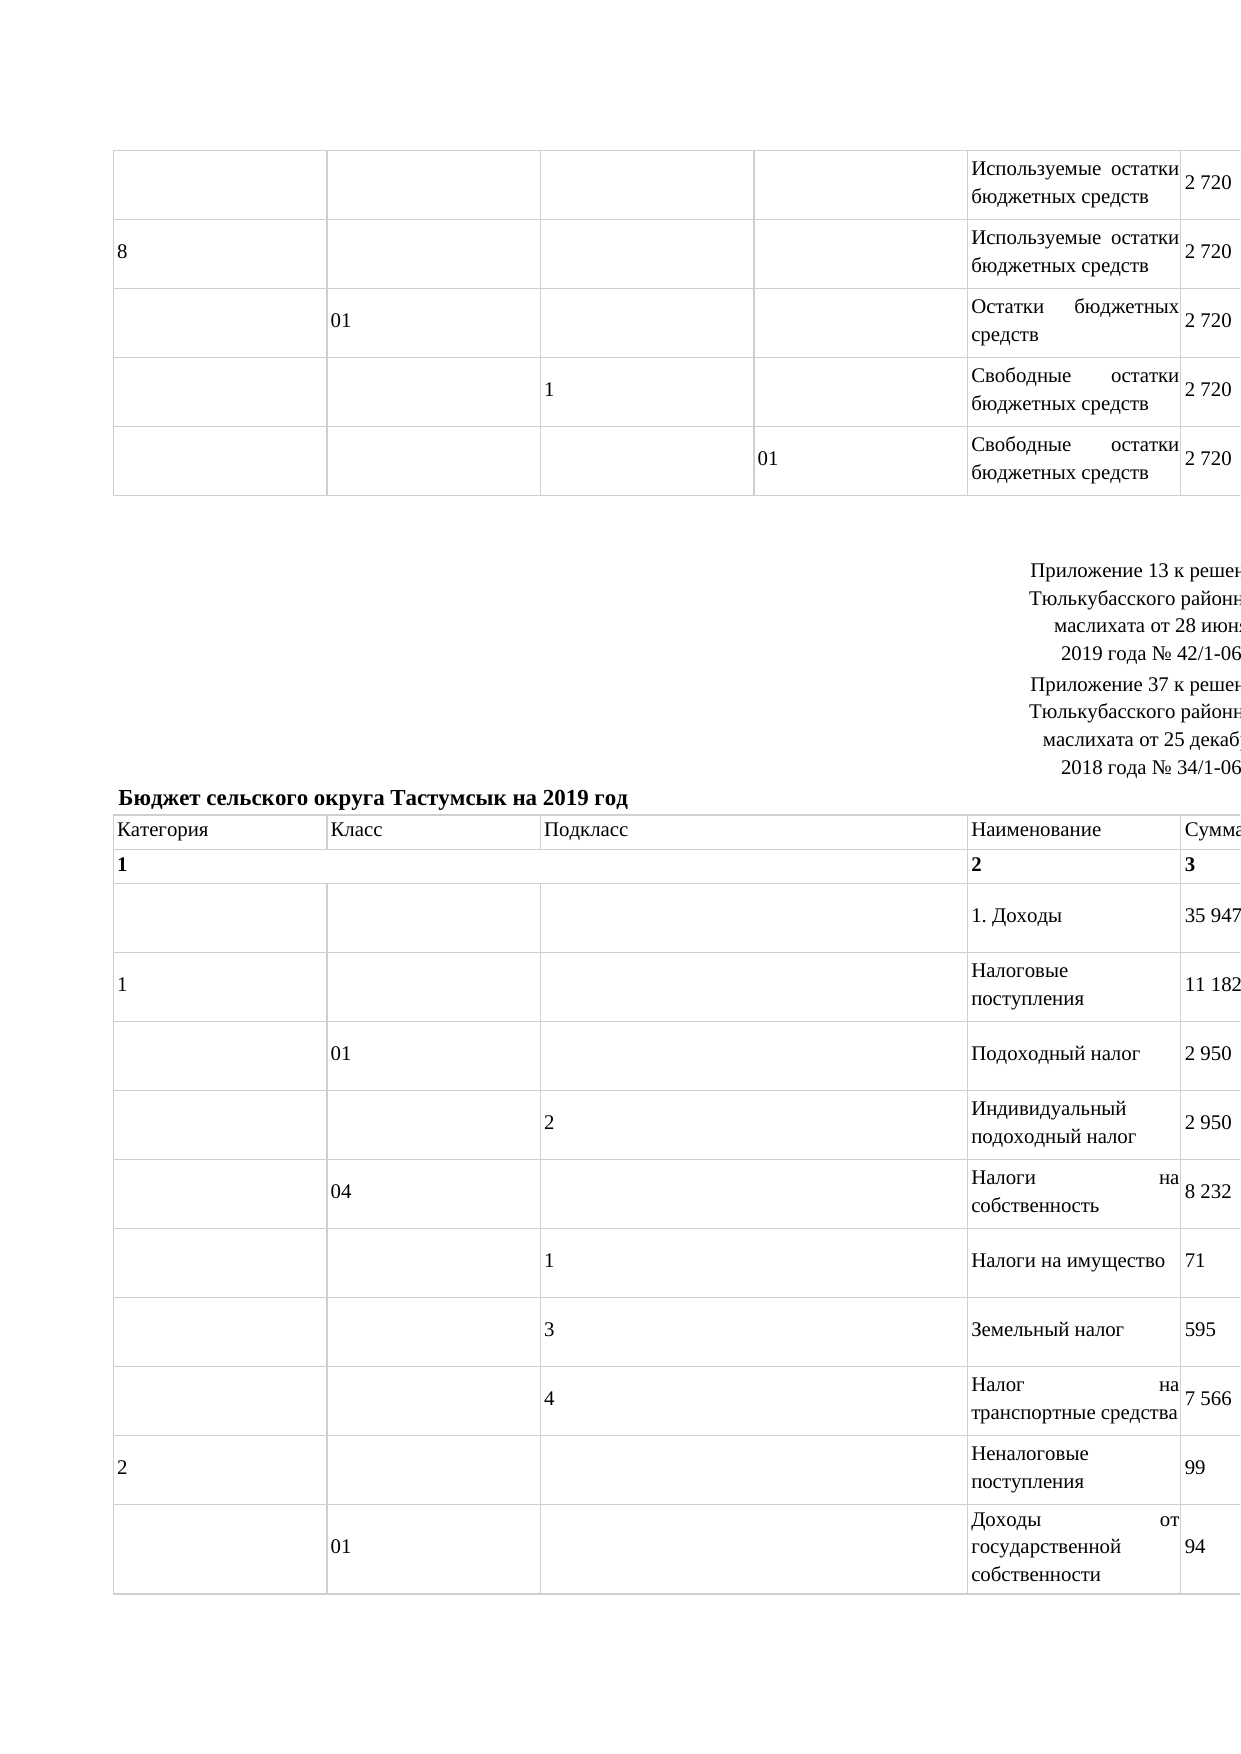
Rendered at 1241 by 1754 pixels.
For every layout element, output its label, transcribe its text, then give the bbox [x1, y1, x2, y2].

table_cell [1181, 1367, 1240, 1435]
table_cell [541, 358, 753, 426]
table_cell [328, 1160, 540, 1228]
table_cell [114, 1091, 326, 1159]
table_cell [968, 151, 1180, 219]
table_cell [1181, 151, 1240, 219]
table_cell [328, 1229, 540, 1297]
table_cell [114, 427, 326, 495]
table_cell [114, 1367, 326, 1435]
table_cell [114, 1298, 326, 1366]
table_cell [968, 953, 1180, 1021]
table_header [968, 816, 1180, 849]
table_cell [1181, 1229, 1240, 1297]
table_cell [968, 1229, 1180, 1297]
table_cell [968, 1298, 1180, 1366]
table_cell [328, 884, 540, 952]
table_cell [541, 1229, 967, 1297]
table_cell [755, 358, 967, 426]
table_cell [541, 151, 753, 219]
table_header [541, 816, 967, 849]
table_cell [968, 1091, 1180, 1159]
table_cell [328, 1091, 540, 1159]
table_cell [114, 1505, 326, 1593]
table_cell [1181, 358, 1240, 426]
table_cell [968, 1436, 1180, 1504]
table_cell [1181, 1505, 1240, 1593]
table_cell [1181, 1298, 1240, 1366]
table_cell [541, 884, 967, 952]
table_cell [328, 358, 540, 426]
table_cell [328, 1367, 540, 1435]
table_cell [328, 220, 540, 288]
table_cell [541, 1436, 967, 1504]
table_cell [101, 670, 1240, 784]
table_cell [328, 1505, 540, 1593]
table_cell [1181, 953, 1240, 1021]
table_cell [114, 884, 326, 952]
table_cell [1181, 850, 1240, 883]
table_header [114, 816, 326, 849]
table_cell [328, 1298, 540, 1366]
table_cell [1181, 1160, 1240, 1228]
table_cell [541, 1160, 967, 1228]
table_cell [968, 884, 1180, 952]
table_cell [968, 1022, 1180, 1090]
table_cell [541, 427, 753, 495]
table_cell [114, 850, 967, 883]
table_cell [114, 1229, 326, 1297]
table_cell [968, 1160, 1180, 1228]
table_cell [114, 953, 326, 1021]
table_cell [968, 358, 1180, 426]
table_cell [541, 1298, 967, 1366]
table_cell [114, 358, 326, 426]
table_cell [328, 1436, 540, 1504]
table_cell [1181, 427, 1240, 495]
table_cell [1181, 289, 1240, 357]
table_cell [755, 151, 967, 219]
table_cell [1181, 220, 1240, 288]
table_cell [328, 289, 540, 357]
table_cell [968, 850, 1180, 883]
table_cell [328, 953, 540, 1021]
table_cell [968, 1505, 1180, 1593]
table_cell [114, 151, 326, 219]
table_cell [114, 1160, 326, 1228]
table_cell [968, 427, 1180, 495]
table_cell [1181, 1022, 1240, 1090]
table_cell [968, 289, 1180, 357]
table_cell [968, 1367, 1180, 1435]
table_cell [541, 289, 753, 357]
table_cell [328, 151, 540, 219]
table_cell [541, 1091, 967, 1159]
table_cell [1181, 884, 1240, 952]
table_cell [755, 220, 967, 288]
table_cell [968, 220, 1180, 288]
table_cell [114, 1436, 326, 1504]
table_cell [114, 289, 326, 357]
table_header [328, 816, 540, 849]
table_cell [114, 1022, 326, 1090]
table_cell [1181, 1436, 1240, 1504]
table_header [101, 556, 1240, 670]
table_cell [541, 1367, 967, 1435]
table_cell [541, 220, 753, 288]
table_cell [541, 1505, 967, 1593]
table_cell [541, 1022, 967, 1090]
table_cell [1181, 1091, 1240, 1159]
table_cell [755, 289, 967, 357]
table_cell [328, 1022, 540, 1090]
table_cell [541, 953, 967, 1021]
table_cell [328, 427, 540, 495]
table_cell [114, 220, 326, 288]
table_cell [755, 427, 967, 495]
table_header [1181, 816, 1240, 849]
text Бюджет сельского округа Тастумсык на 2019 год [112, 784, 1128, 811]
